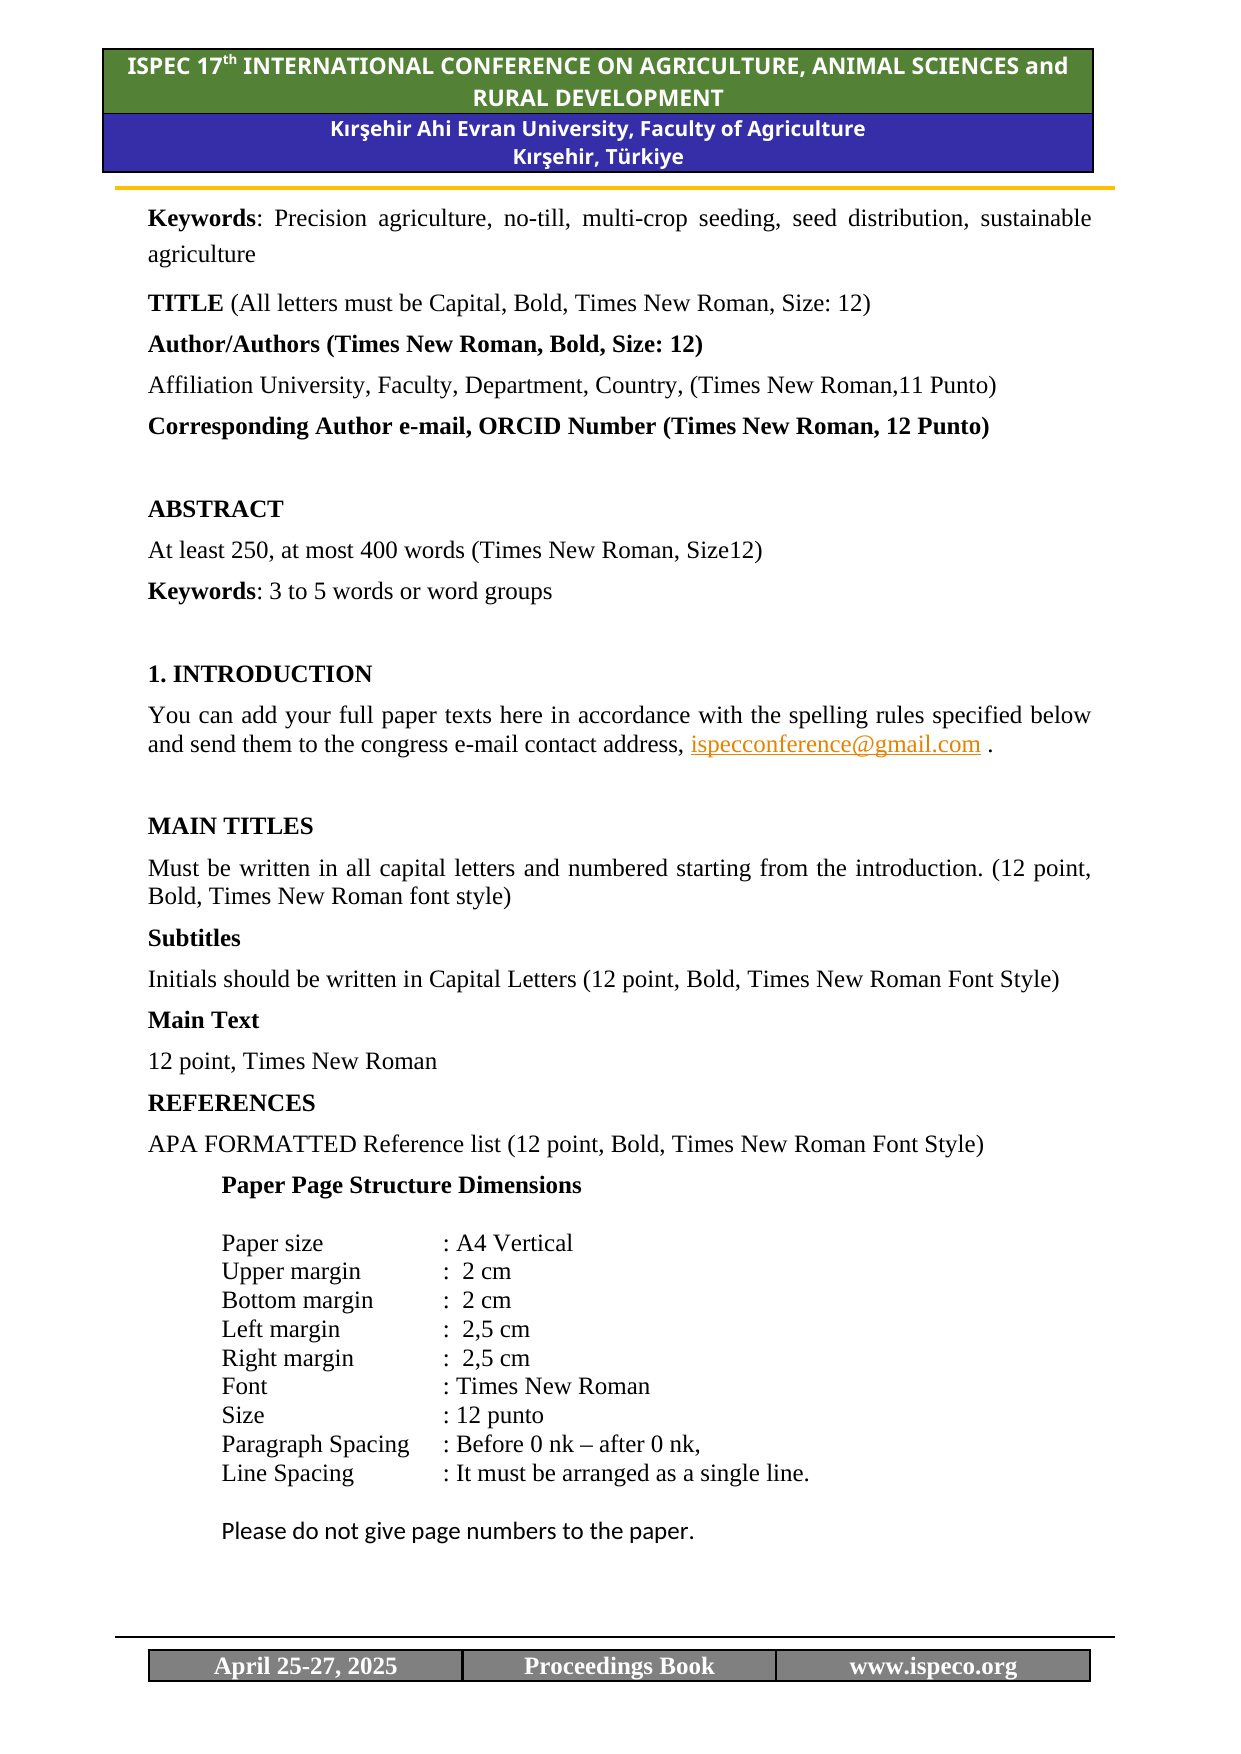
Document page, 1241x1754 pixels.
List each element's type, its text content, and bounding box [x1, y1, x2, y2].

text At least 250, at most 400 words (Times New Roman, Size12) [148, 535, 1092, 564]
text REFERENCES [148, 1088, 1092, 1116]
text Corresponding Author e-mail, ORCID Number (Times New Roman, 12 Punto) [148, 411, 1092, 440]
text Left margin : 2,5 cm [148, 1314, 1092, 1343]
text 1. INTRODUCTION [148, 659, 1092, 688]
text Keywords: Precision agriculture, no-till, multi-crop seeding, seed distribution, sustainable agriculture [148, 203, 1092, 268]
text Main Text [148, 1005, 1092, 1034]
text Font : Times New Roman [148, 1371, 1092, 1400]
text TITLE (All letters must be Capital, Bold, Times New Roman, Size: 12) [148, 288, 1092, 316]
text Must be written in all capital letters and numbered starting from the introduction. (12 point, Bold, Times New Roman font style) [148, 853, 1092, 910]
text Paragraph Spacing : Before 0 nk – after 0 nk, [148, 1429, 1092, 1458]
text APA FORMATTED Reference list (12 point, Bold, Times New Roman Font Style) [148, 1129, 1092, 1158]
text Affiliation University, Faculty, Department, Country, (Times New Roman,11 Punto) [148, 370, 1092, 399]
text Size : 12 punto [148, 1400, 1092, 1429]
text Keywords: 3 to 5 words or word groups [148, 576, 1092, 605]
text Upper margin : 2 cm [148, 1256, 1092, 1285]
text Initials should be written in Capital Letters (12 point, Bold, Times New Roman Font Style) [148, 964, 1092, 993]
text Subtitles [148, 923, 1092, 951]
text You can add your full paper texts here in accordance with the spelling rules specified below and send them to the congress e-mail contact address, ispecconference@gmail.com . [148, 700, 1092, 758]
text MAIN TITLES [148, 811, 1092, 840]
text Paper size : A4 Vertical [148, 1228, 1092, 1256]
text Right margin : 2,5 cm [148, 1343, 1092, 1371]
text ABSTRACT [148, 494, 1092, 523]
text Author/Authors (Times New Roman, Bold, Size: 12) [148, 329, 1092, 358]
text Please do not give page numbers to the paper. [221, 1515, 1092, 1546]
text Line Spacing : It must be arranged as a single line. [148, 1458, 1092, 1486]
text 12 point, Times New Roman [148, 1046, 1092, 1075]
text Paper Page Structure Dimensions [148, 1170, 1092, 1199]
text Bottom margin : 2 cm [148, 1285, 1092, 1314]
